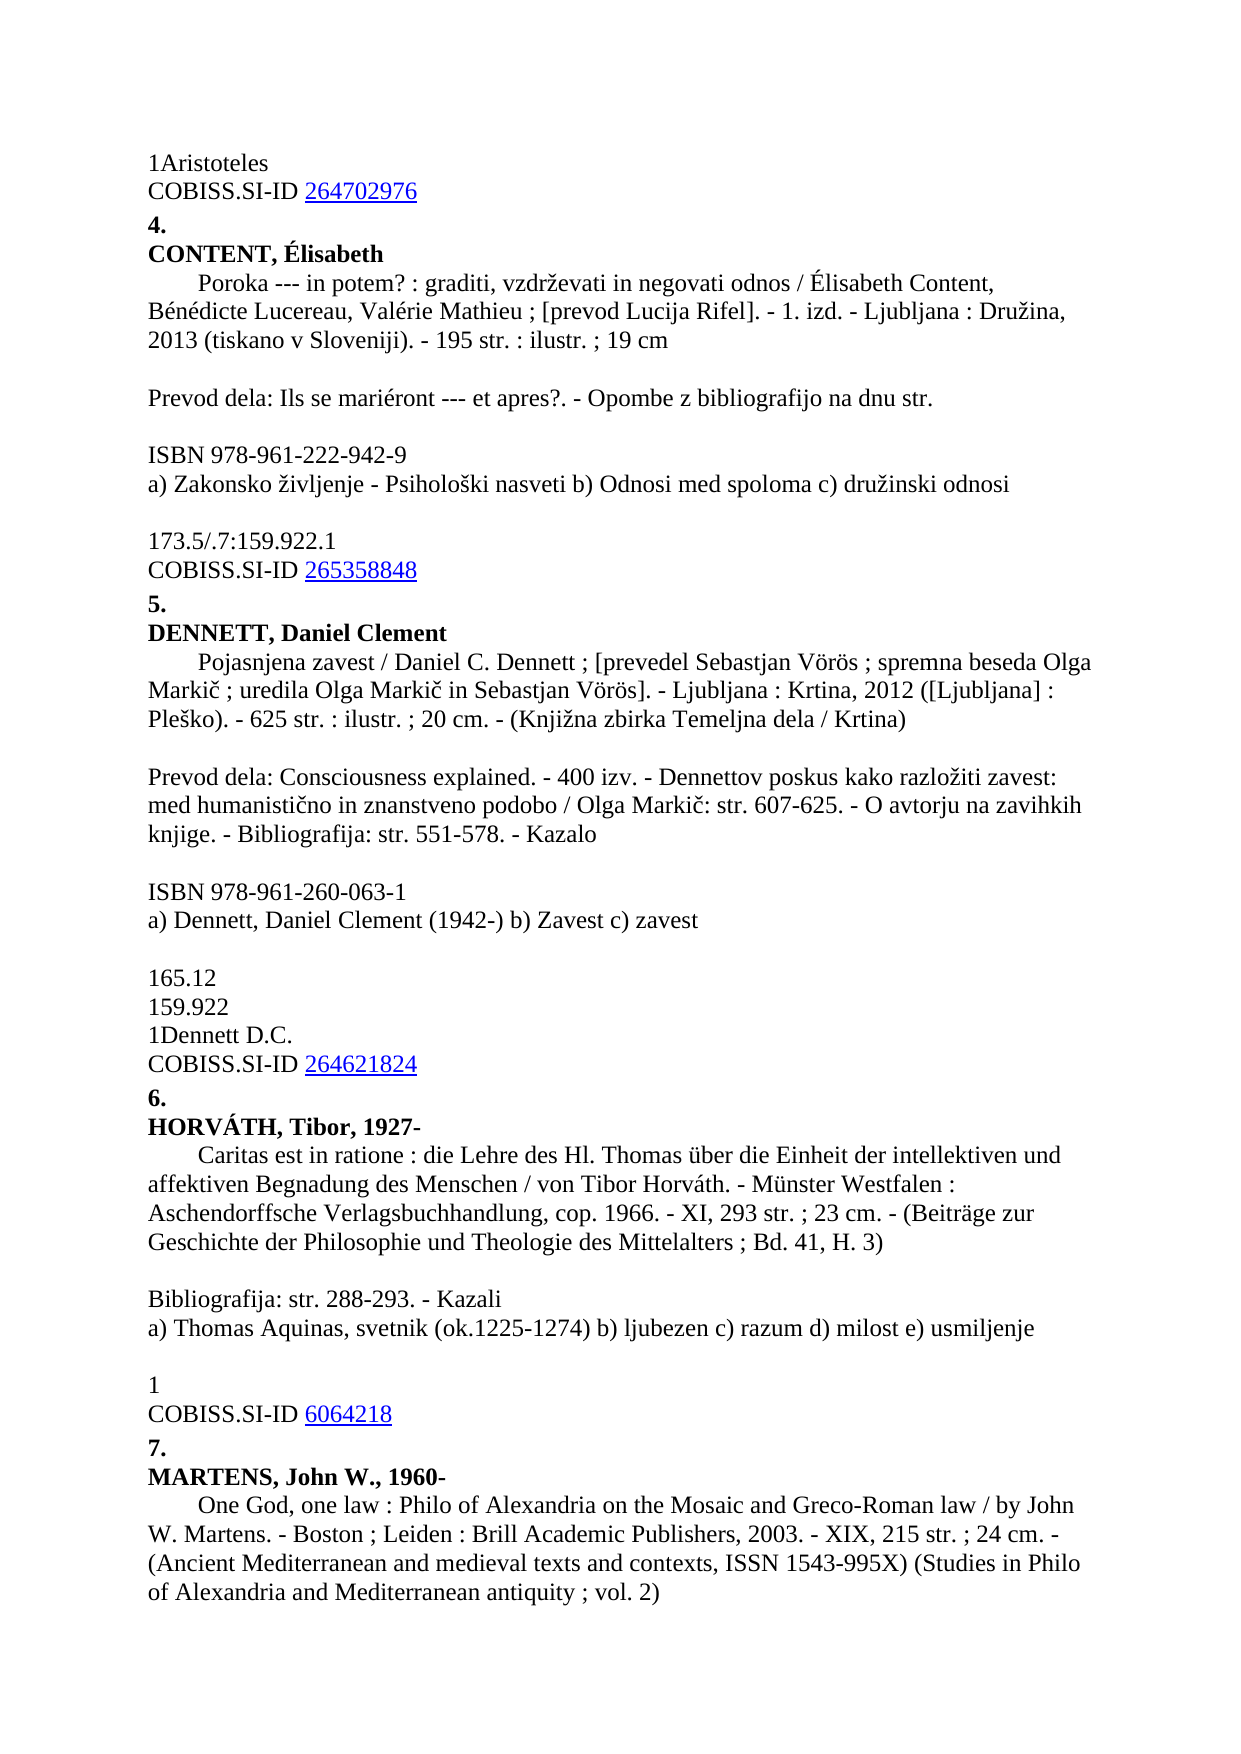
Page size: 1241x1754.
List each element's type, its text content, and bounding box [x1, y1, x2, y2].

text 5. DENNETT, Daniel Clement Pojasnjena zavest / Daniel C. Dennett ; [prevedel Sebastjan Vörös ; spremna beseda Olga Markič ; uredila Olga Markič in Sebastjan Vörös]. - Ljubljana : Krtina, 2012 ([Ljubljana] : Pleško). - 625 str. : ilustr. ; 20 cm. - (Knjižna zbirka Temeljna dela / Krtina) Prevod dela: Consciousness explained. - 400 izv. - Dennettov poskus kako razložiti zavest: med humanistično in znanstveno podobo / Olga Markič: str. 607-625. - O avtorju na zavihkih knjige. - Bibliografija: str. 551-578. - Kazalo ISBN 978-961-260-063-1 a) Dennett, Daniel Clement (1942-) b) Zavest c) zavest 165.12 159.922 1Dennett D.C. COBISS.SI-ID 264621824 [148, 589, 1093, 1078]
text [148, 148, 1093, 205]
text 6. HORVÁTH, Tibor, 1927- Caritas est in ratione : die Lehre des Hl. Thomas über die Einheit der intellektiven und affektiven Begnadung des Menschen / von Tibor Horváth. - Münster Westfalen : Aschendorffsche Verlagsbuchhandlung, cop. 1966. - XI, 293 str. ; 23 cm. - (Beiträge zur Geschichte der Philosophie und Theologie des Mittelalters ; Bd. 41, H. 3) Bibliografija: str. 288-293. - Kazali a) Thomas Aquinas, svetnik (ok.1225-1274) b) ljubezen c) razum d) milost e) usmiljenje 1 COBISS.SI-ID 6064218 [148, 1083, 1093, 1428]
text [148, 1433, 1093, 1606]
text 4. CONTENT, Élisabeth Poroka --- in potem? : graditi, vzdrževati in negovati odnos / Élisabeth Content, Bénédicte Lucereau, Valérie Mathieu ; [prevod Lucija Rifel]. - 1. izd. - Ljubljana : Družina, 2013 (tiskano v Sloveniji). - 195 str. : ilustr. ; 19 cm Prevod dela: Ils se mariéront --- et apres?. - Opombe z bibliografijo na dnu str. ISBN 978-961-222-942-9 a) Zakonsko življenje - Psihološki nasveti b) Odnosi med spoloma c) družinski odnosi 173.5/.7:159.922.1 COBISS.SI-ID 265358848 [148, 210, 1093, 584]
